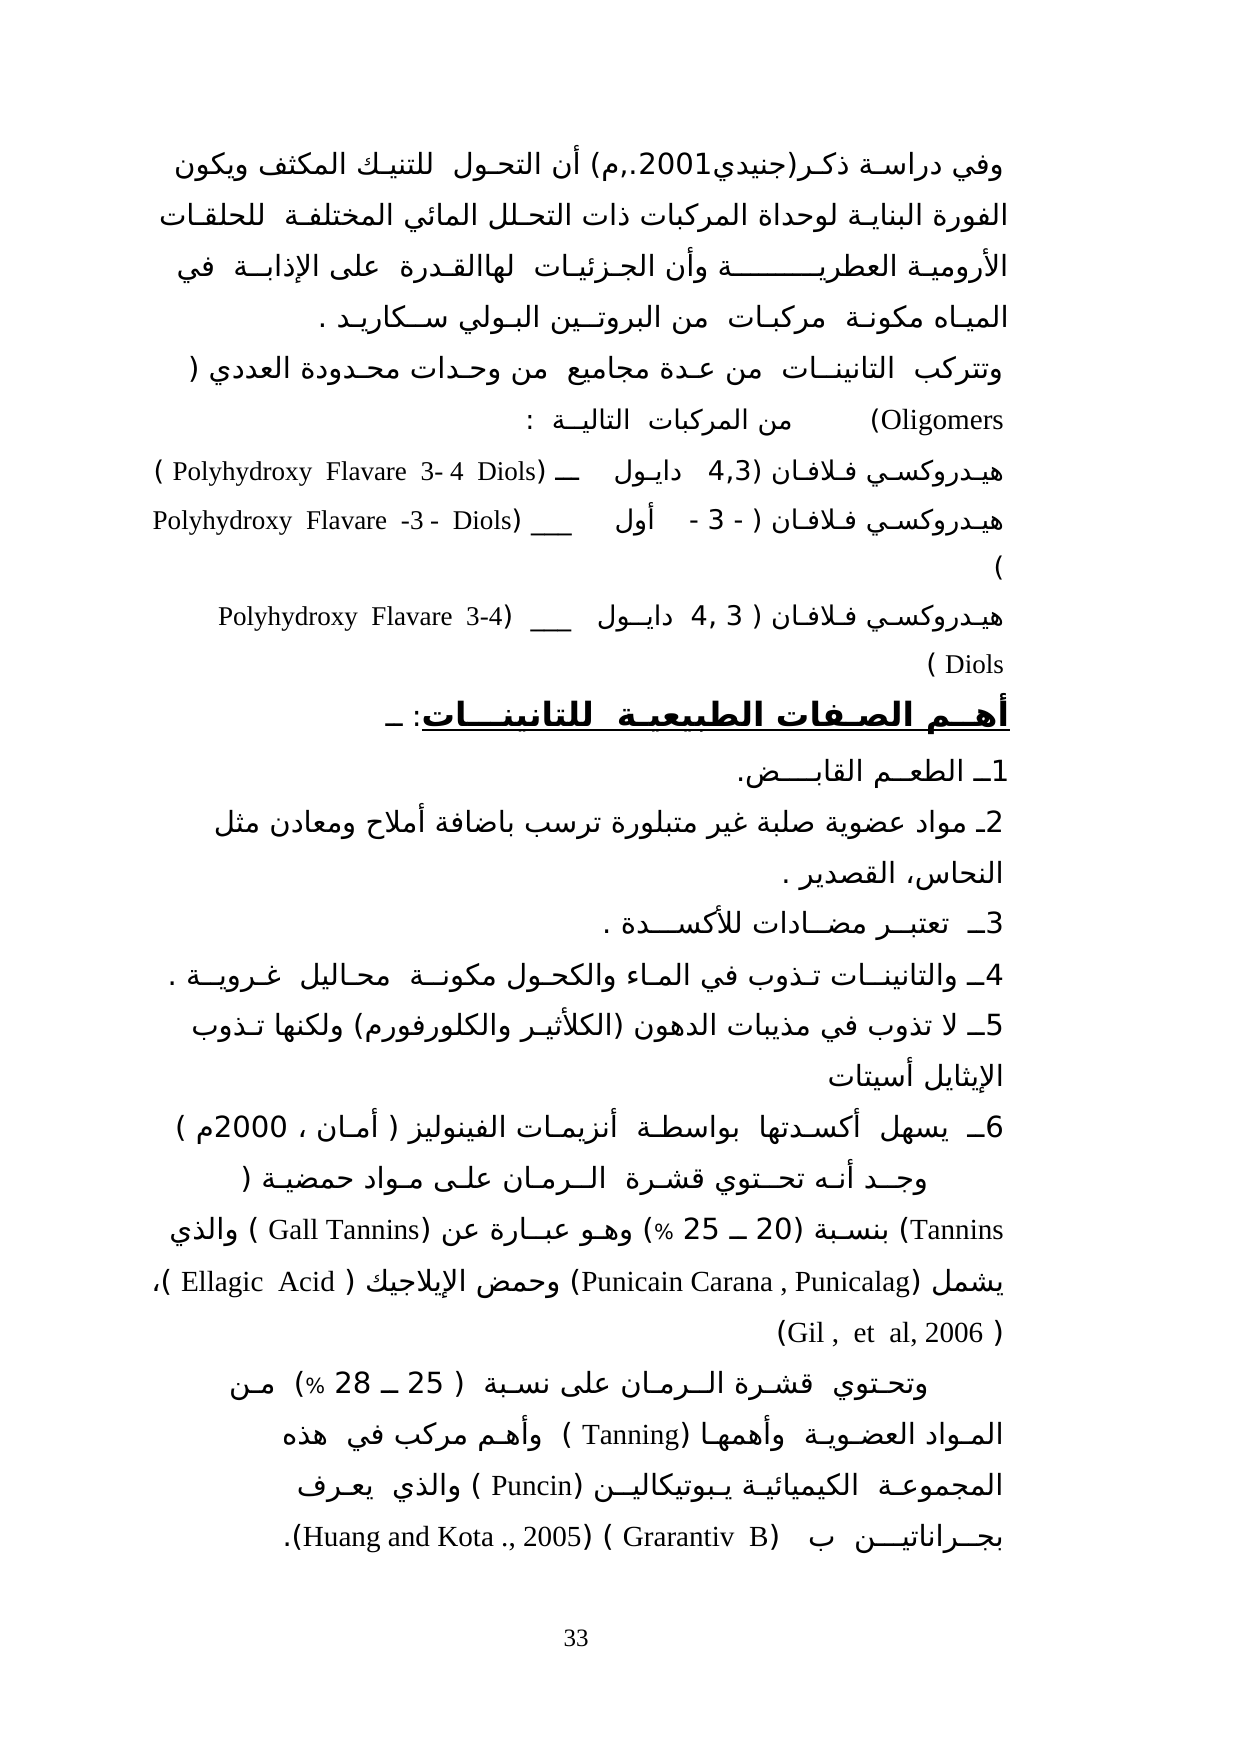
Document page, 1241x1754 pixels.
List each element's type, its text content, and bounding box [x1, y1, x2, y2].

text وفي دراسـة ذكـر(جنيدي2001.,م) أن التحـول للتنيـك المكثف ويكون الفورة البنايـة لوحداة المركبات ذات التحـلل المائي المختلفـة للحلقـات الأروميـة العطريــــــــــة وأن الجـزئيـات لهاالقـدرة على الإذابــة في الميـاه مكونـة مركبـات من البروتــين البـولي ســكاريـد . [148, 148, 1009, 334]
text 5ــ لا تذوب في مذيبات الدهون (الكلأثيـر والكلورفورم) ولكنها تـذوب الإيثايل أسيتات [148, 1009, 1004, 1094]
text 6ــ يسهل أكسـدتها بواسطـة أنزيمـات الفينوليز ( أمـان ، 2000م ) [148, 1111, 1004, 1144]
text هيـدروكسـي فـلافـان (3‚4 دايـول ـــ (Polyhydroxy Flavare 3- 4 Diols ) [148, 453, 1004, 487]
text 1ــ الطعــم القابــــض. [148, 754, 1009, 788]
text وتتركب التانينــات من عـدة مجاميع من وحـدات محـدودة العددي ( Oligomers) من المركبات التاليــة : [148, 351, 1004, 436]
text أهــم الصـفات الطبيعيـة للتانينـــات: ــ [148, 696, 1009, 735]
text هيـدروكسـي فـلافـان ( - 3 - أول ___ (Polyhydroxy Flavare -3 - Diols ) [148, 504, 1004, 583]
text وتحـتوي قشـرة الــرمـان على نسـبة ( 25 ــ 28 %) مـن المـواد العضـويـة وأهمهـا (Tanning ) وأهـم مركب في هذه المجموعـة الكيميائيـة يـبوتيكاليــن (Puncin ) والذي يعـرف بجــراناتيـــن ب (Grarantiv B ) (Huang and Kota ., 2005). [148, 1366, 1004, 1553]
text 4ــ والتانينــات تـذوب في المـاء والكحـول مكونــة محـاليل غـرويــة . [148, 958, 1004, 992]
text هيـدروكسـي فـلافـان ( 3 ‚4 دايــول ___ (Polyhydroxy Flavare 3-4 Diols ) [148, 598, 1004, 680]
text 3ــ تعتبــر مضــادات للأكســـدة . [148, 907, 1004, 941]
text وجــد أنـه تحــتوي قشـرة الــرمـان علـى مـواد حمضيـة (Tannins) بنسـبة (20 ــ 25 %) وهـو عبــارة عن (Gall Tannins ) والذي يشمل (Punicain Carana , Punicalag) وحمض الإيلاجيك ( Ellagic Acid )، ( Gil , et al, 2006) [148, 1162, 1004, 1349]
text 2ـ مواد عضوية صلبة غير متبلورة ترسب باضافة أملاح ومعادن مثل النحاس، القصدير . [148, 805, 1004, 890]
